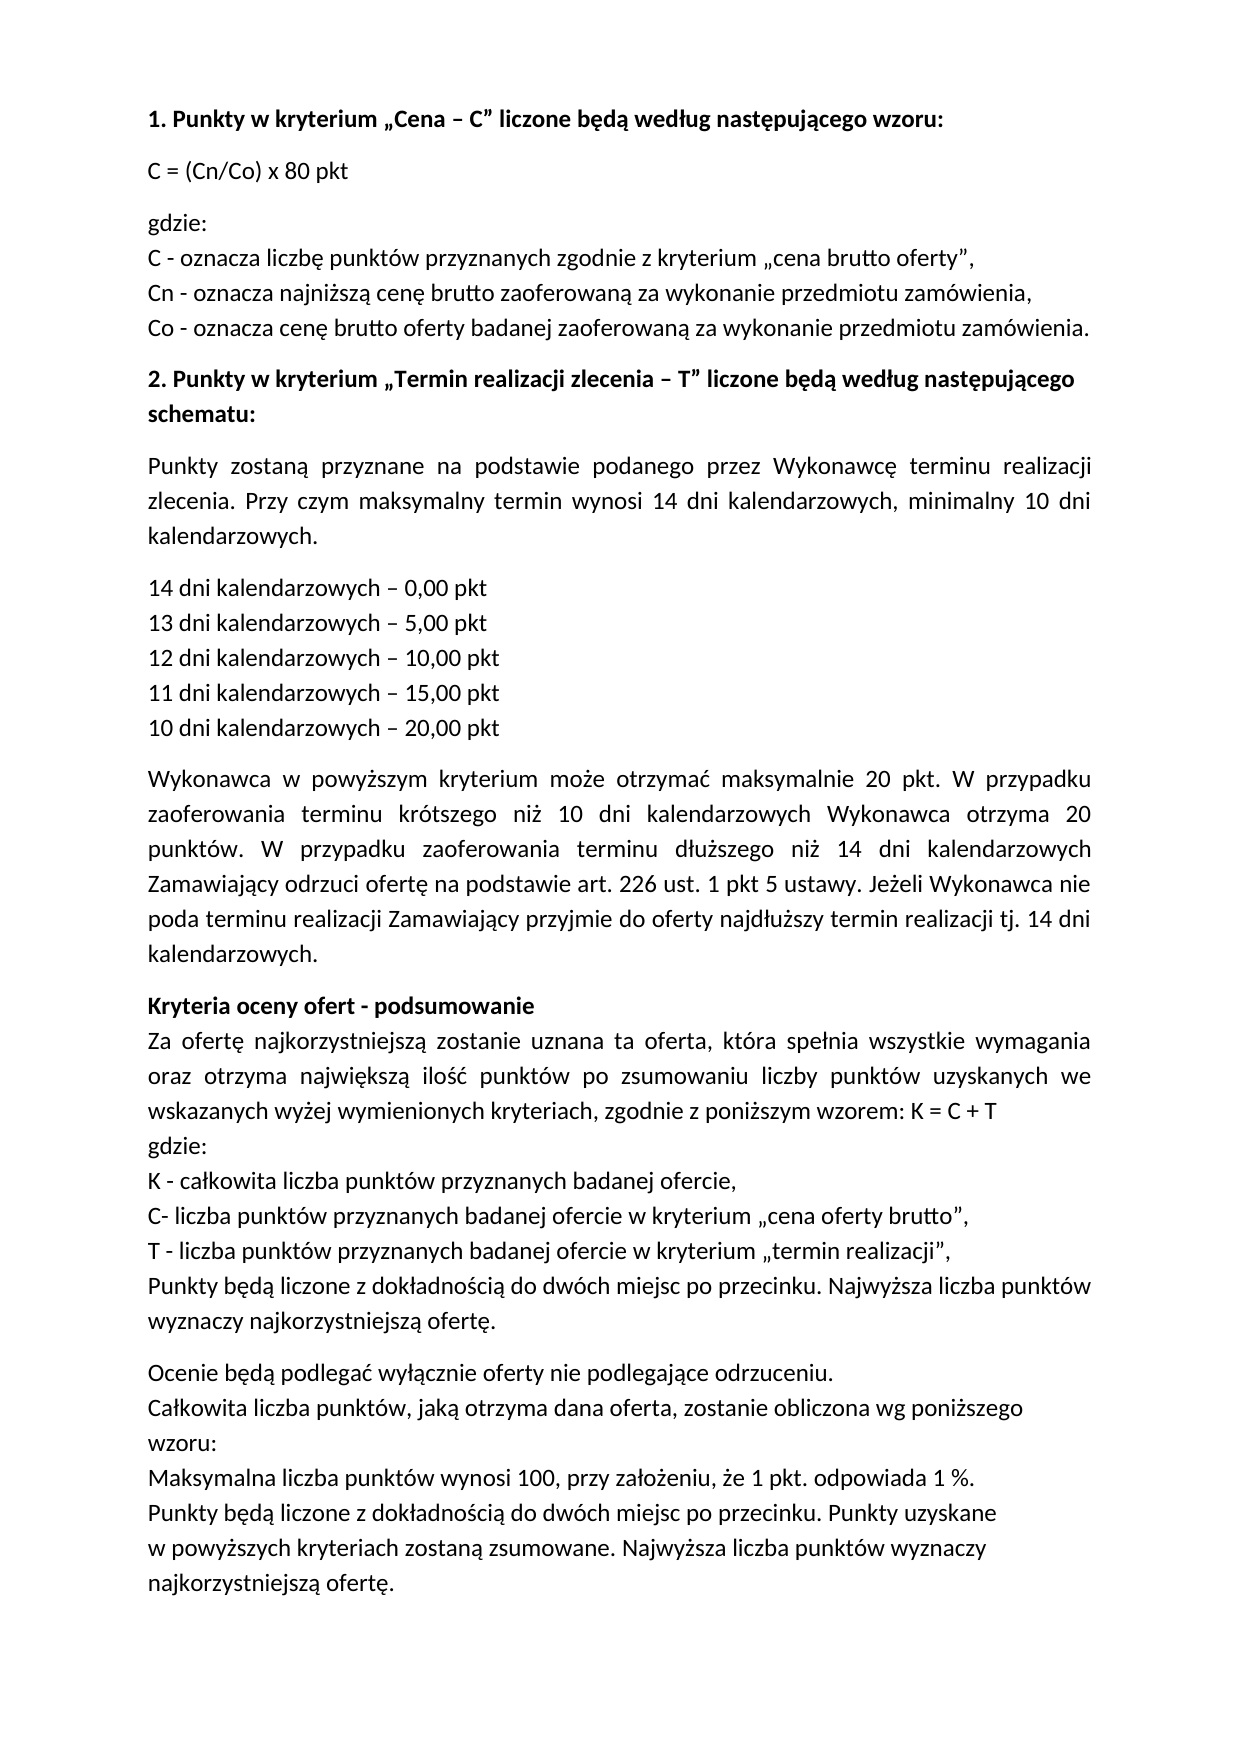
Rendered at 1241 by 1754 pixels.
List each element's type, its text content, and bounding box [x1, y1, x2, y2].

text Punkty zostaną przyznane na podstawie podanego przez Wykonawcę terminu realizacji zlecenia. Przy czym maksymalny termin wynosi 14 dni kalendarzowych, minimalny 10 dni kalendarzowych. [148, 450, 1093, 551]
text Punkty będą liczone z dokładnością do dwóch miejsc po przecinku. Punkty uzyskane w powyższych kryteriach zostaną zsumowane. Najwyższa liczba punktów wyznaczy najkorzystniejszą ofertę. [148, 1497, 1093, 1597]
text Wykonawca w powyższym kryterium może otrzymać maksymalnie 20 pkt. W przypadku zaoferowania terminu krótszego niż 10 dni kalendarzowych Wykonawca otrzyma 20 punktów. W przypadku zaoferowania terminu dłuższego niż 14 dni kalendarzowych Zamawiający odrzuci ofertę na podstawie art. 226 ust. 1 pkt 5 ustawy. Jeżeli Wykonawca nie poda terminu realizacji Zamawiający przyjmie do oferty najdłuższy termin realizacji tj. 14 dni kalendarzowych. [148, 763, 1093, 969]
text Kryteria oceny ofert - podsumowanie [148, 990, 1093, 1021]
text Całkowita liczba punktów, jaką otrzyma dana oferta, zostanie obliczona wg poniższego wzoru: [148, 1392, 1093, 1457]
text gdzie: K - całkowita liczba punktów przyznanych badanej ofercie, C- liczba punktów przyznanych badanej ofercie w kryterium „cena oferty brutto”, T - liczba punktów przyznanych badanej ofercie w kryterium „termin realizacji”, Punkty będą liczone z dokładnością do dwóch miejsc po przecinku. Najwyższa liczba punktów wyznaczy najkorzystniejszą ofertę. [148, 1130, 1093, 1336]
text Za ofertę najkorzystniejszą zostanie uznana ta oferta, która spełnia wszystkie wymagania oraz otrzyma największą ilość punktów po zsumowaniu liczby punktów uzyskanych we wskazanych wyżej wymienionych kryteriach, zgodnie z poniższym wzorem: K = C + T [148, 1025, 1093, 1126]
text 2. Punkty w kryterium „Termin realizacji zlecenia – T” liczone będą według następującego schematu: [148, 363, 1093, 429]
text 14 dni kalendarzowych – 0,00 pkt 13 dni kalendarzowych – 5,00 pkt 12 dni kalendarzowych – 10,00 pkt 11 dni kalendarzowych – 15,00 pkt 10 dni kalendarzowych – 20,00 pkt [148, 572, 1093, 742]
text 1. Punkty w kryterium „Cena – C” liczone będą według następującego wzoru: [147, 103, 1093, 134]
text C = (Cn/Co) x 80 pkt [147, 155, 1093, 186]
text gdzie: C - oznacza liczbę punktów przyznanych zgodnie z kryterium „cena brutto oferty”, Cn - oznacza najniższą cenę brutto zaoferowaną za wykonanie przedmiotu zamówienia, Co - oznacza cenę brutto oferty badanej zaoferowaną za wykonanie przedmiotu zamówienia. [148, 207, 1093, 342]
text Ocenie będą podlegać wyłącznie oferty nie podlegające odrzuceniu. [148, 1357, 1093, 1387]
text Maksymalna liczba punktów wynosi 100, przy założeniu, że 1 pkt. odpowiada 1 %. [148, 1462, 1093, 1492]
